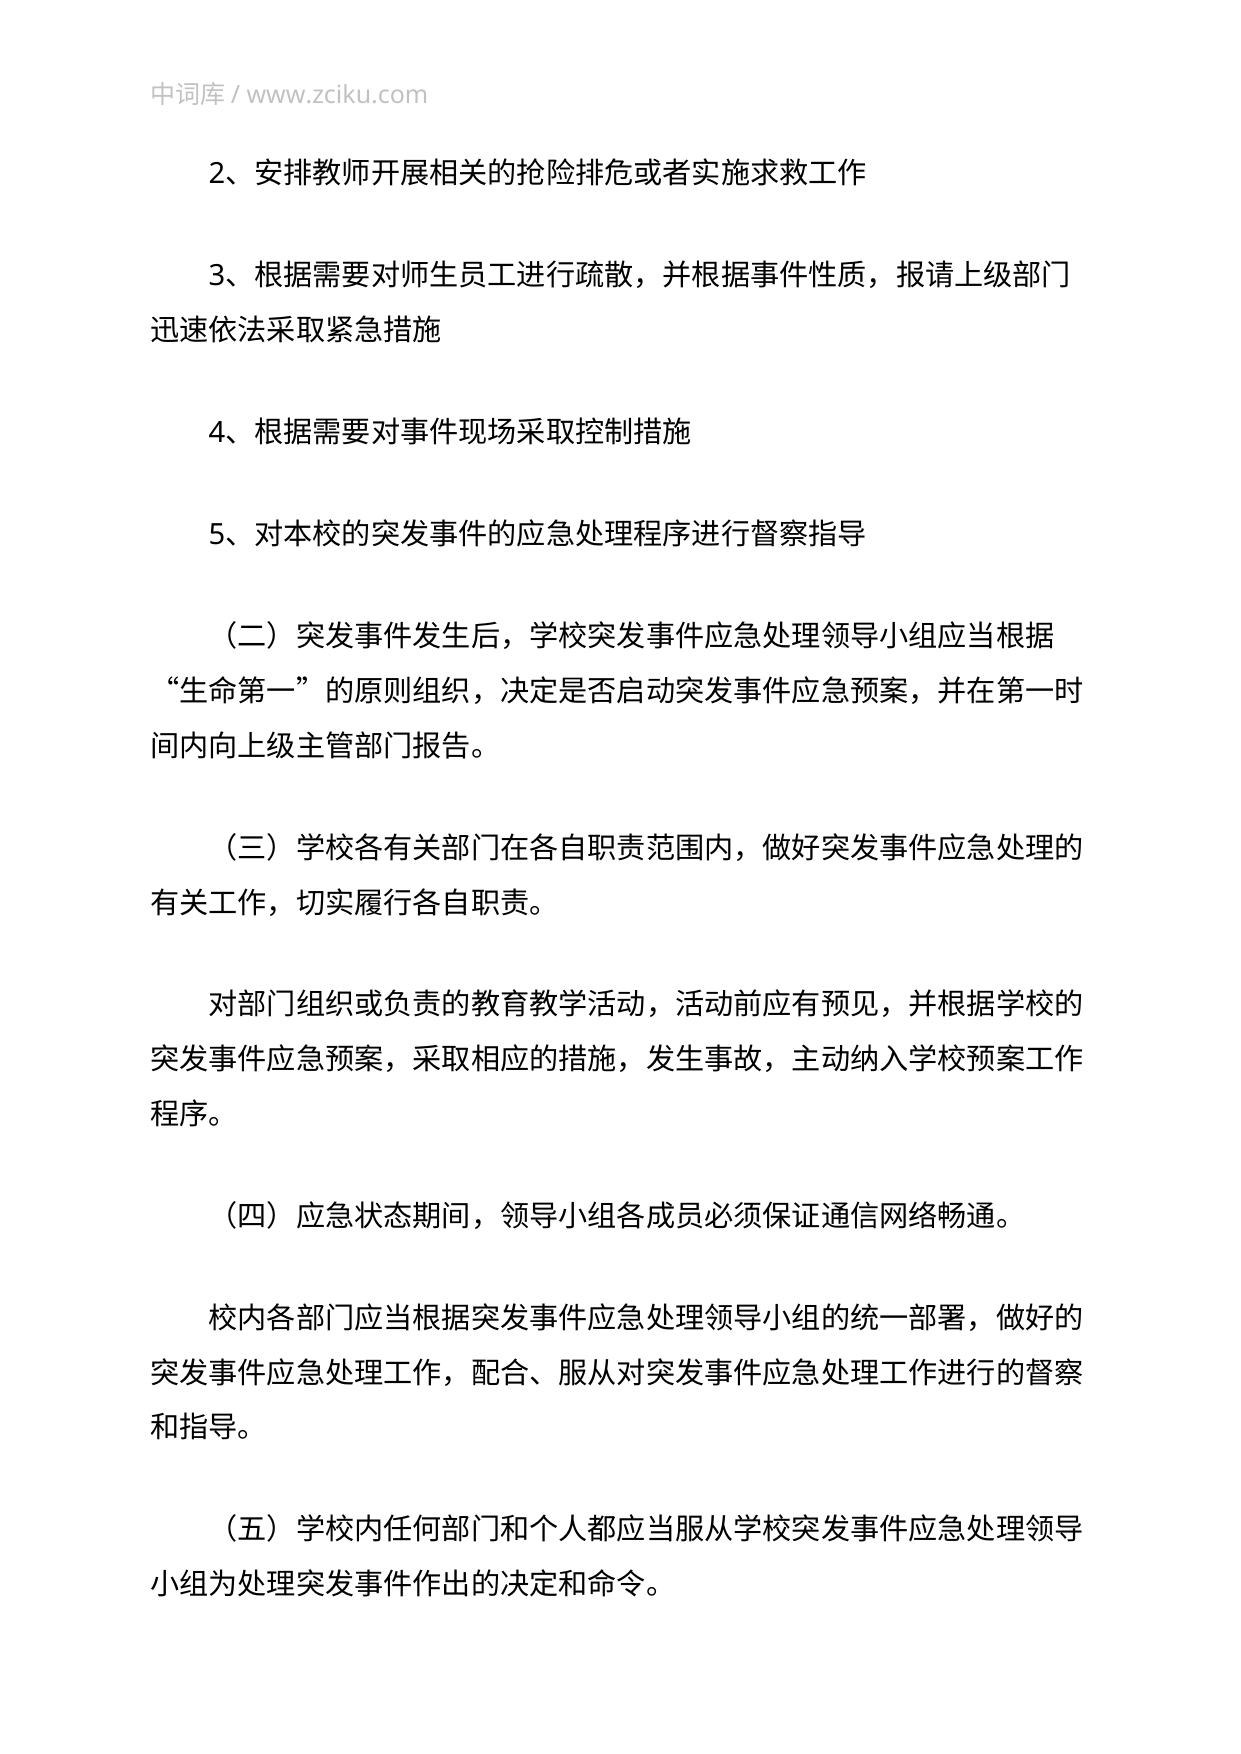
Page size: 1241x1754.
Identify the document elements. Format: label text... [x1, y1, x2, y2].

text （五）学校内任何部门和个人都应当服从学校突发事件应急处理领导小组为处理突发事件作出的决定和命令。 [150, 1506, 1090, 1603]
text 3、根据需要对师生员工进行疏散，并根据事件性质，报请上级部门迅速依法采取紧急措施 [150, 252, 1090, 349]
text 5、对本校的突发事件的应急处理程序进行督察指导 [150, 511, 1090, 553]
text 4、根据需要对事件现场采取控制措施 [150, 409, 1090, 451]
text （二）突发事件发生后，学校突发事件应急处理领导小组应当根据“生命第一”的原则组织，决定是否启动突发事件应急预案，并在第一时间内向上级主管部门报告。 [150, 613, 1090, 765]
text （四）应急状态期间，领导小组各成员必须保证通信网络畅通。 [150, 1192, 1090, 1235]
text 校内各部门应当根据突发事件应急处理领导小组的统一部署，做好的突发事件应急处理工作，配合、服从对突发事件应急处理工作进行的督察和指导。 [150, 1294, 1090, 1446]
text （三）学校各有关部门在各自职责范围内，做好突发事件应急处理的有关工作，切实履行各自职责。 [150, 824, 1090, 921]
text 2、安排教师开展相关的抢险排危或者实施求救工作 [150, 150, 1090, 192]
text 对部门组织或负责的教育教学活动，活动前应有预见，并根据学校的突发事件应急预案，采取相应的措施，发生事故，主动纳入学校预案工作程序。 [150, 981, 1090, 1133]
